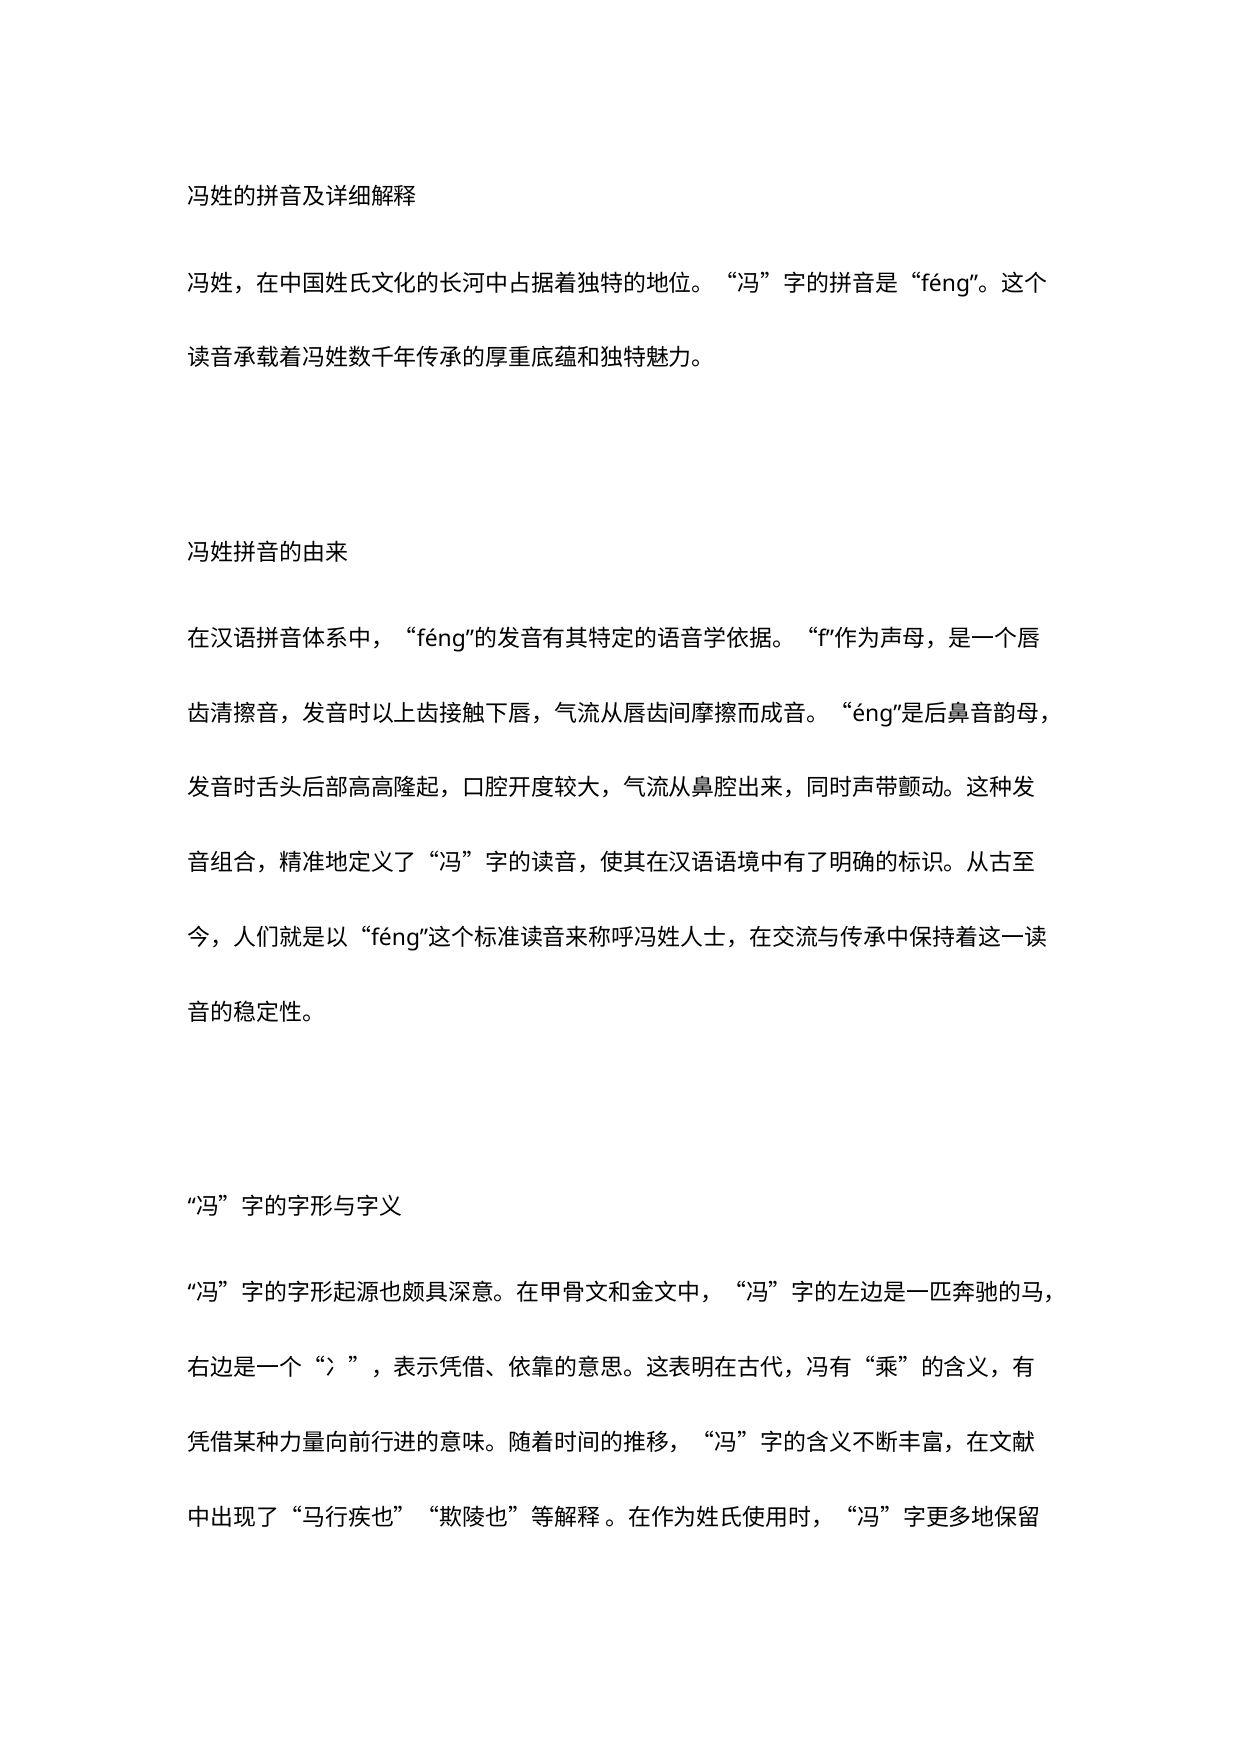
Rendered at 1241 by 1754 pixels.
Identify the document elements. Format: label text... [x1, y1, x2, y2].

text 冯姓的拼音及详细解释 [187, 162, 1053, 227]
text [187, 1258, 1053, 1547]
text 冯姓拼音的由来 [187, 517, 1053, 582]
text 在汉语拼音体系中，“féng”的发音有其特定的语音学依据。“f”作为声母，是一个唇齿清擦音，发音时以上齿接触下唇，气流从唇齿间摩擦而成音。“éng”是后鼻音韵母，发音时舌头后部高高隆起，口腔开度较大，气流从鼻腔出来，同时声带颤动。这种发音组合，精准地定义了“冯”字的读音，使其在汉语语境中有了明确的标识。从古至今，人们就是以“féng”这个标准读音来称呼冯姓人士，在交流与传承中保持着这一读音的稳定性。 [187, 604, 1053, 1042]
text “冯”字的字形与字义 [187, 1172, 1053, 1237]
text 冯姓，在中国姓氏文化的长河中占据着独特的地位。“冯”字的拼音是“féng”。这个读音承载着冯姓数千年传承的厚重底蕴和独特魅力。 [187, 248, 1053, 388]
